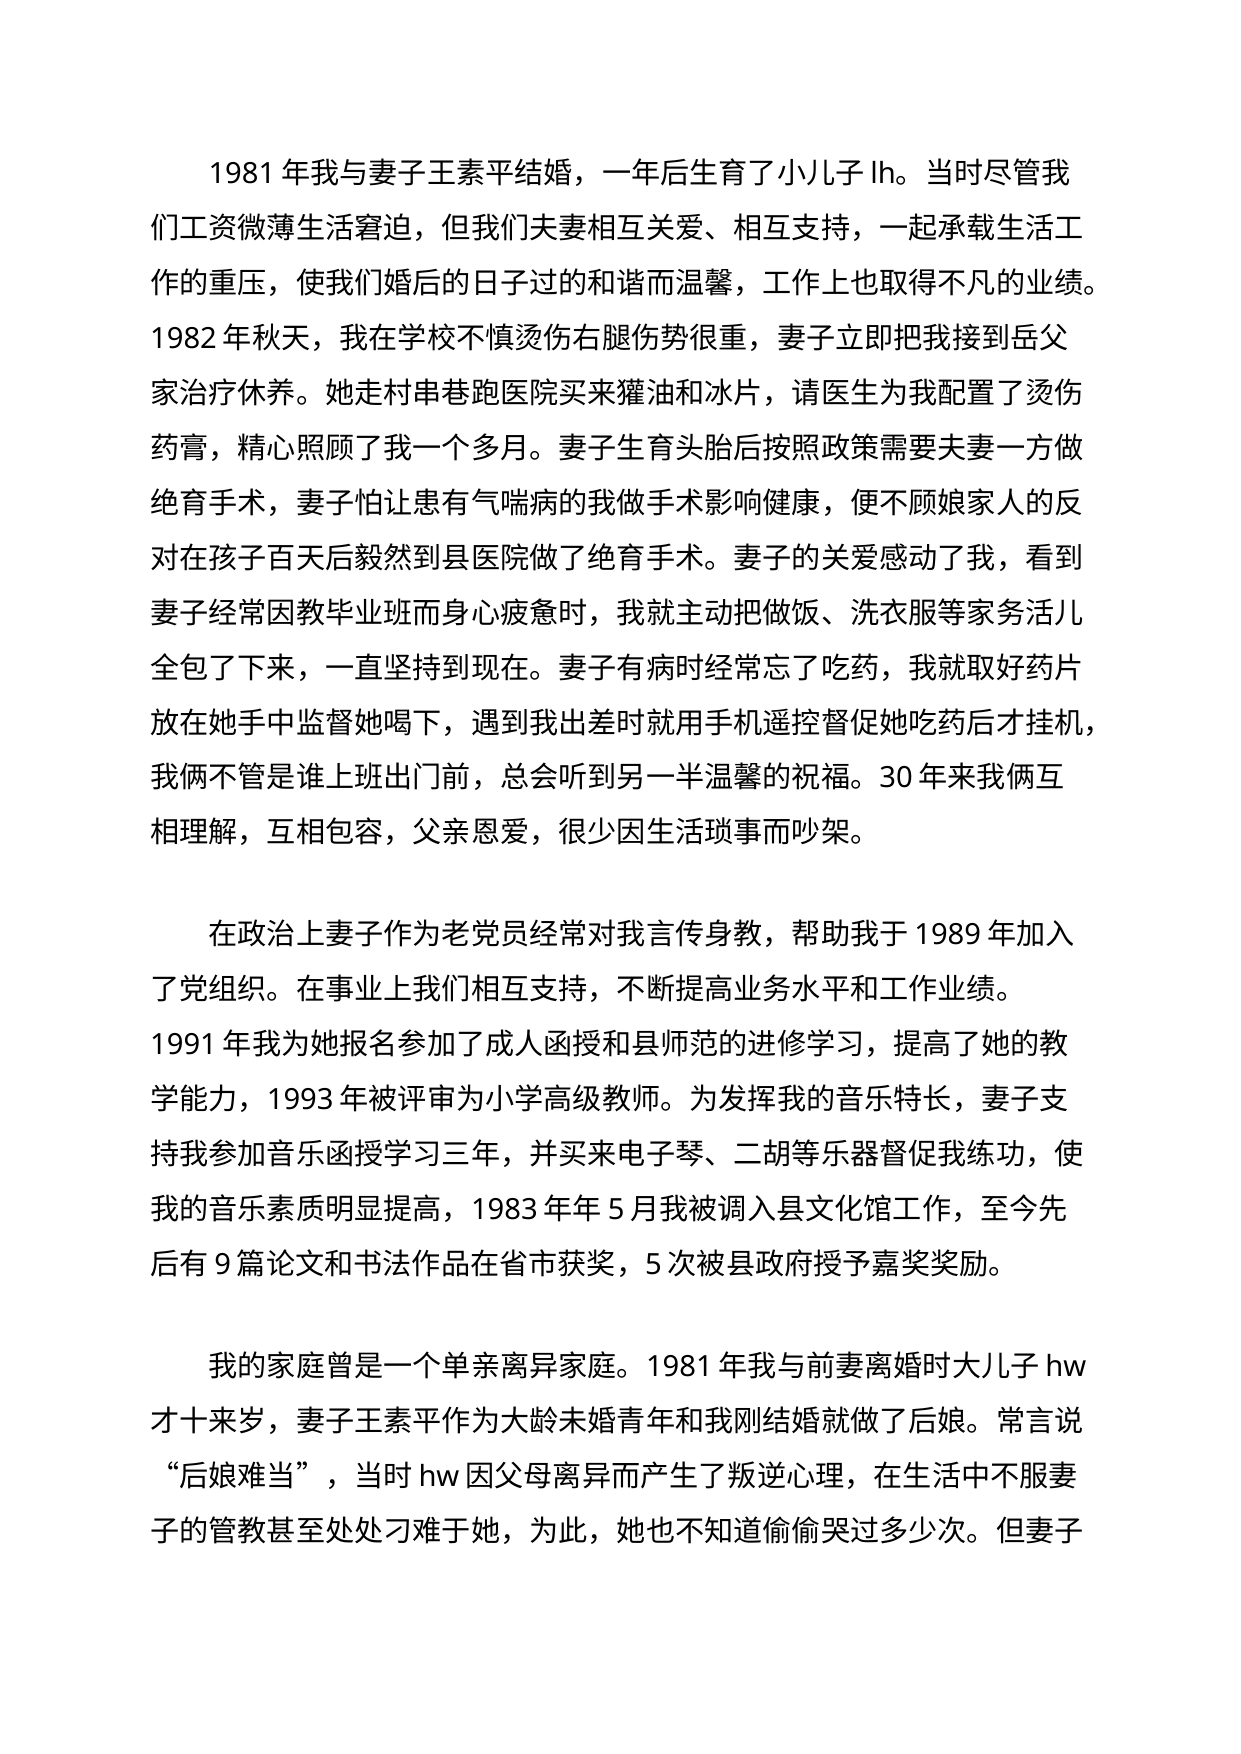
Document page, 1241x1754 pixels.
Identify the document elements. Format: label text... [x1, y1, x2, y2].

text 1981年我与妻子王素平结婚，一年后生育了小儿子lh。当时尽管我们工资微薄生活窘迫，但我们夫妻相互关爱、相互支持，一起承载生活工作的重压，使我们婚后的日子过的和谐而温馨，工作上也取得不凡的业绩。1982年秋天，我在学校不慎烫伤右腿伤势很重，妻子立即把我接到岳父家治疗休养。她走村串巷跑医院买来獾油和冰片，请医生为我配置了烫伤药膏，精心照顾了我一个多月。妻子生育头胎后按照政策需要夫妻一方做绝育手术，妻子怕让患有气喘病的我做手术影响健康，便不顾娘家人的反对在孩子百天后毅然到县医院做了绝育手术。妻子的关爱感动了我，看到妻子经常因教毕业班而身心疲惫时，我就主动把做饭、洗衣服等家务活儿全包了下来，一直坚持到现在。妻子有病时经常忘了吃药，我就取好药片放在她手中监督她喝下，遇到我出差时就用手机遥控督促她吃药后才挂机，我俩不管是谁上班出门前，总会听到另一半温馨的祝福。30年来我俩互相理解，互相包容，父亲恩爱，很少因生活琐事而吵架。 [150, 150, 1090, 851]
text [150, 1343, 1090, 1550]
text 在政治上妻子作为老党员经常对我言传身教，帮助我于1989年加入了党组织。在事业上我们相互支持，不断提高业务水平和工作业绩。1991年我为她报名参加了成人函授和县师范的进修学习，提高了她的教学能力，1993年被评审为小学高级教师。为发挥我的音乐特长，妻子支持我参加音乐函授学习三年，并买来电子琴、二胡等乐器督促我练功，使我的音乐素质明显提高，1983年年5月我被调入县文化馆工作，至今先后有9篇论文和书法作品在省市获奖，5次被县政府授予嘉奖奖励。 [150, 911, 1090, 1283]
